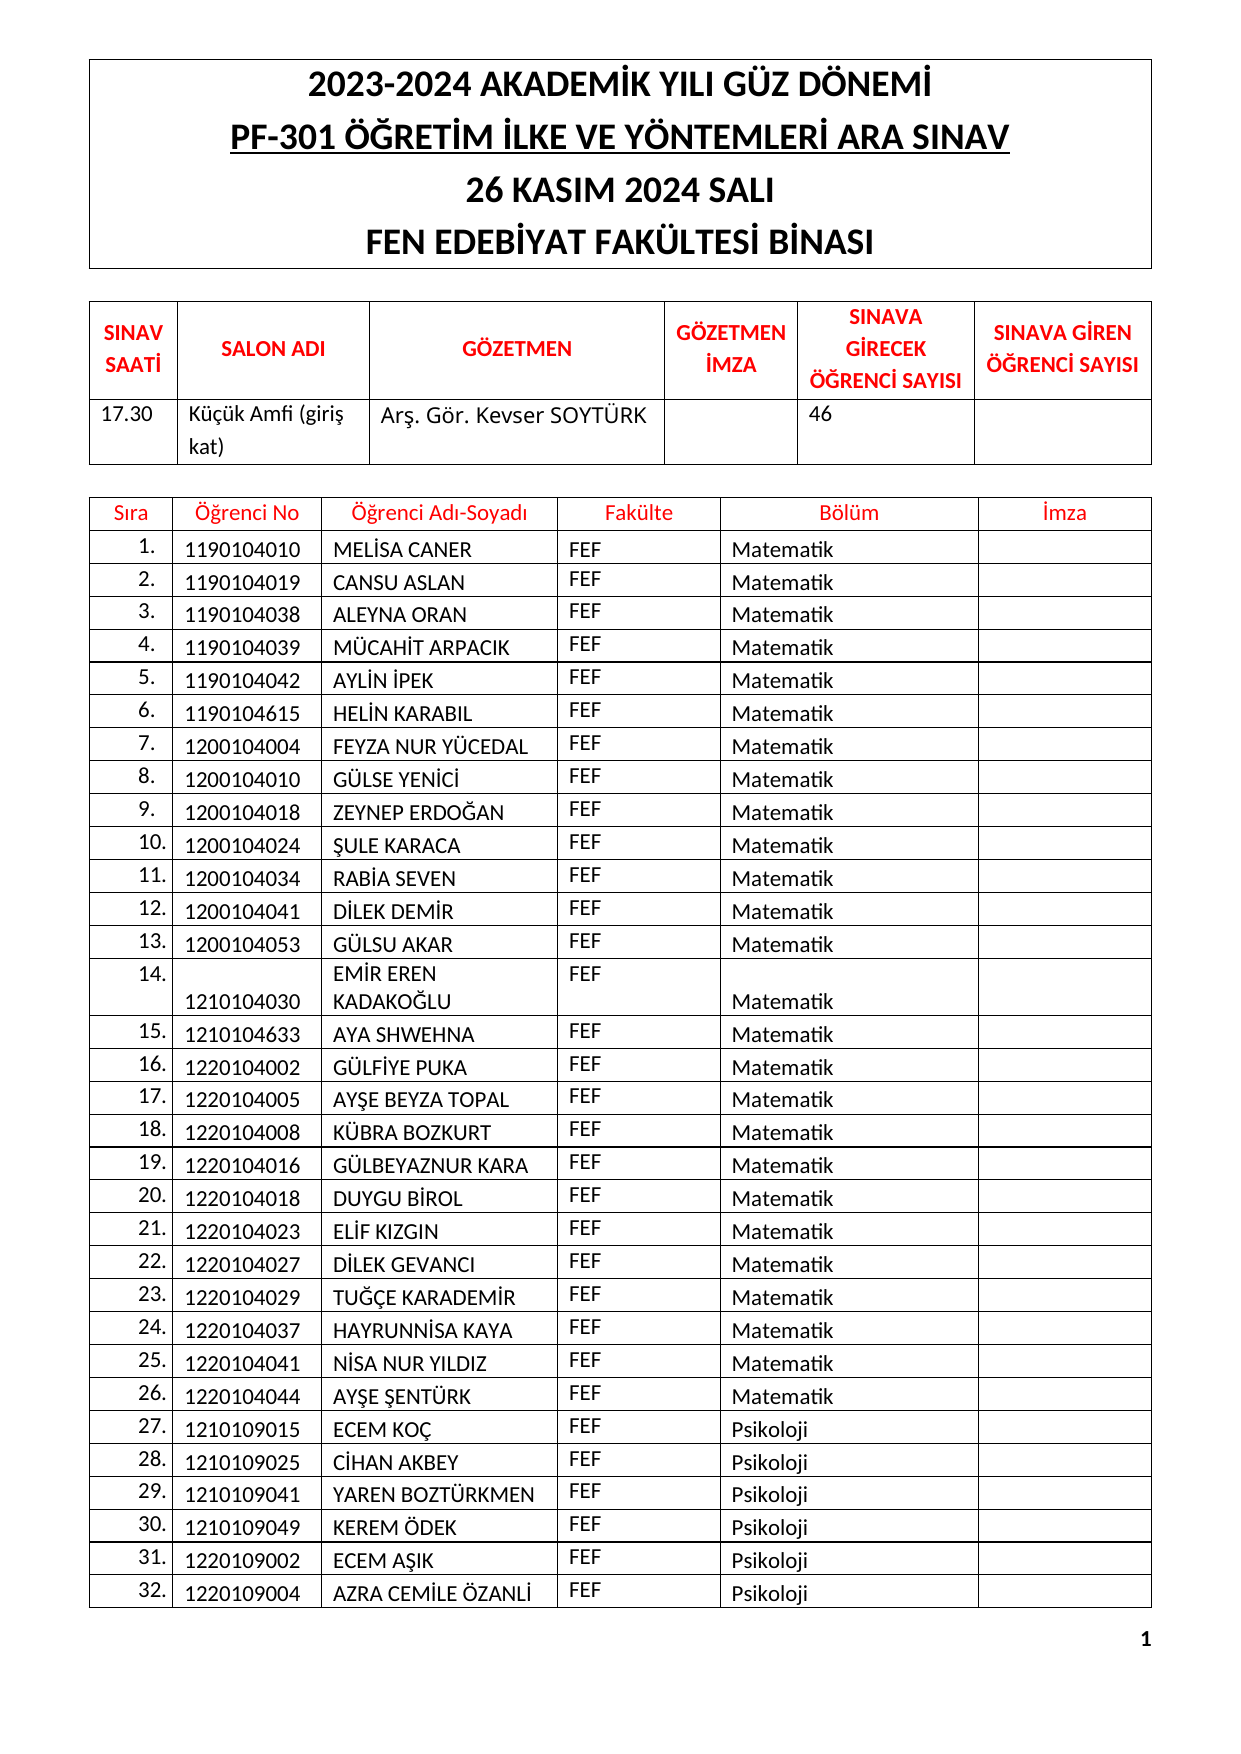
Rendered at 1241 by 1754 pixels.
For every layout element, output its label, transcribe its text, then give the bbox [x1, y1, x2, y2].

table_cell FEF [558, 926, 720, 958]
table_cell FEF [558, 1510, 720, 1541]
table_cell Arş. Gör. Kevser SOYTÜRK [370, 400, 664, 464]
table_cell ZEYNEP ERDOĞAN [322, 794, 557, 826]
table_cell FEF [558, 1345, 720, 1377]
table_cell MELİSA CANER [322, 531, 557, 563]
table_cell [979, 1016, 1151, 1048]
table_cell GÜLSU AKAR [322, 926, 557, 958]
table_cell FEYZA NUR YÜCEDAL [322, 728, 557, 760]
table_cell Matematik [721, 794, 978, 826]
table_cell FEF [558, 1148, 720, 1179]
table_cell Psikoloji [721, 1575, 978, 1607]
table_cell [979, 893, 1151, 925]
table_cell Matematik [721, 1345, 978, 1377]
table_cell NİSA NUR YILDIZ [322, 1345, 557, 1377]
table_cell 1200104004 [173, 728, 321, 760]
table_cell EMİR EREN KADAKOĞLU [322, 959, 557, 1015]
table_cell [90, 1115, 172, 1146]
table_cell 1200104053 [173, 926, 321, 958]
table_cell [979, 926, 1151, 958]
table_cell AYLİN İPEK [322, 663, 557, 694]
table_cell [90, 1279, 172, 1311]
table_cell 1220104005 [173, 1082, 321, 1113]
table_cell FEF [558, 630, 720, 661]
table_cell FEF [558, 1049, 720, 1081]
table_cell FEF [558, 794, 720, 826]
table_cell [90, 1444, 172, 1476]
table_cell 17.30 [90, 400, 177, 464]
table_cell 1220104016 [173, 1148, 321, 1179]
table_cell FEF [558, 1082, 720, 1113]
table_cell Matematik [721, 860, 978, 892]
table_cell [979, 1213, 1151, 1245]
table_cell [979, 1543, 1151, 1574]
table_header Öğrenci No [173, 498, 321, 530]
table_cell 1190104010 [173, 531, 321, 563]
table_cell DİLEK DEMİR [322, 893, 557, 925]
table_cell 1190104038 [173, 597, 321, 628]
table_cell 46 [798, 400, 974, 464]
table_cell Psikoloji [721, 1510, 978, 1541]
table_cell 1220104018 [173, 1180, 321, 1212]
table_cell [90, 1312, 172, 1344]
table_cell 1220104029 [173, 1279, 321, 1311]
table_cell [90, 1016, 172, 1048]
table_cell [90, 630, 172, 661]
table_cell [90, 1213, 172, 1245]
table_cell DİLEK GEVANCI [322, 1246, 557, 1278]
table_cell [90, 1345, 172, 1377]
table_cell 1190104039 [173, 630, 321, 661]
table_cell FEF [558, 959, 720, 1015]
table_cell ALEYNA ORAN [322, 597, 557, 628]
table_cell FEF [558, 761, 720, 793]
table_cell [979, 695, 1151, 727]
table_cell FEF [558, 531, 720, 563]
table_cell CANSU ASLAN [322, 564, 557, 596]
table_cell [979, 1049, 1151, 1081]
table_cell Matematik [721, 695, 978, 727]
table_cell 1200104034 [173, 860, 321, 892]
table_cell Matematik [721, 761, 978, 793]
table_cell [979, 1444, 1151, 1476]
table_cell TUĞÇE KARADEMİR [322, 1279, 557, 1311]
table_cell Matematik [721, 564, 978, 596]
table_cell [90, 1180, 172, 1212]
table_cell [90, 564, 172, 596]
table_cell DUYGU BİROL [322, 1180, 557, 1212]
table_cell [90, 728, 172, 760]
table_cell [90, 1378, 172, 1410]
table_header GÖZETMEN [370, 302, 664, 398]
table_cell YAREN BOZTÜRKMEN [322, 1477, 557, 1508]
table_header SINAVA GİREN ÖĞRENCİ SAYISI [975, 302, 1151, 398]
table_cell [90, 1575, 172, 1607]
table_cell [979, 1148, 1151, 1179]
table_cell HAYRUNNİSA KAYA [322, 1312, 557, 1344]
table_cell KEREM ÖDEK [322, 1510, 557, 1541]
table_cell [979, 1411, 1151, 1443]
table_cell Matematik [721, 1213, 978, 1245]
table_cell [90, 827, 172, 859]
table_cell Matematik [721, 531, 978, 563]
table_cell FEF [558, 728, 720, 760]
table_cell 1210109041 [173, 1477, 321, 1508]
table_cell GÜLBEYAZNUR KARA [322, 1148, 557, 1179]
table_cell FEF [558, 1115, 720, 1146]
table_cell [979, 630, 1151, 661]
table_cell [979, 860, 1151, 892]
table_cell 1210109025 [173, 1444, 321, 1476]
table_header Bölüm [721, 498, 978, 530]
table_cell [90, 1049, 172, 1081]
table_cell Matematik [721, 728, 978, 760]
table_cell [90, 1477, 172, 1508]
table_cell FEF [558, 1477, 720, 1508]
table_cell Matematik [721, 1180, 978, 1212]
table_cell FEF [558, 695, 720, 727]
table_cell 1210109015 [173, 1411, 321, 1443]
table_cell [979, 959, 1151, 1015]
table_cell [979, 1575, 1151, 1607]
table_header İmza [979, 498, 1151, 530]
table_cell Küçük Amfi (giriş kat) [178, 400, 369, 464]
table_cell [979, 827, 1151, 859]
table_cell Matematik [721, 1115, 978, 1146]
table_cell Matematik [721, 1148, 978, 1179]
table_cell 1210104030 [173, 959, 321, 1015]
table_cell FEF [558, 1411, 720, 1443]
table_cell AYŞE BEYZA TOPAL [322, 1082, 557, 1113]
table_cell MÜCAHİT ARPACIK [322, 630, 557, 661]
table_cell Psikoloji [721, 1411, 978, 1443]
table_cell 1200104041 [173, 893, 321, 925]
table_cell FEF [558, 1444, 720, 1476]
table_cell [90, 959, 172, 1015]
table_cell 1210104633 [173, 1016, 321, 1048]
table_cell [979, 597, 1151, 628]
table_cell ELİF KIZGIN [322, 1213, 557, 1245]
table_cell 1200104018 [173, 794, 321, 826]
table_cell FEF [558, 827, 720, 859]
table_cell [979, 1378, 1151, 1410]
table_cell AYŞE ŞENTÜRK [322, 1378, 557, 1410]
table_cell Matematik [721, 827, 978, 859]
table_cell [90, 794, 172, 826]
table_cell [90, 663, 172, 694]
table_cell [979, 1279, 1151, 1311]
table_cell 1220104023 [173, 1213, 321, 1245]
table_cell GÜLSE YENİCİ [322, 761, 557, 793]
table_cell ŞULE KARACA [322, 827, 557, 859]
table_header GÖZETMEN İMZA [665, 302, 797, 398]
table_cell FEF [558, 1378, 720, 1410]
table_cell Matematik [721, 663, 978, 694]
table_header SINAV SAATİ [90, 302, 177, 398]
table_cell Matematik [721, 1082, 978, 1113]
table_cell [90, 1510, 172, 1541]
table_header Sıra [90, 498, 172, 530]
table_cell Psikoloji [721, 1543, 978, 1574]
table_cell [90, 893, 172, 925]
table_cell Psikoloji [721, 1477, 978, 1508]
table_cell Matematik [721, 893, 978, 925]
table_cell FEF [558, 1543, 720, 1574]
table_cell [90, 695, 172, 727]
table_cell [979, 761, 1151, 793]
table_cell [90, 531, 172, 563]
table_cell [979, 1312, 1151, 1344]
table_cell [90, 1411, 172, 1443]
table_cell Matematik [721, 1312, 978, 1344]
table_cell FEF [558, 597, 720, 628]
table_cell FEF [558, 1575, 720, 1607]
table_header 2023-2024 AKADEMİK YILI GÜZ DÖNEMİ PF-301 ÖĞRETİM İLKE VE YÖNTEMLERİ ARA SINAV 26 KASIM 2024 SALI FEN EDEBİYAT FAKÜLTESİ BİNASI [90, 60, 1151, 268]
table_cell 1190104615 [173, 695, 321, 727]
table_cell 1220104044 [173, 1378, 321, 1410]
table_cell FEF [558, 1246, 720, 1278]
table_cell [90, 1543, 172, 1574]
table_cell [90, 926, 172, 958]
table_cell [90, 1148, 172, 1179]
table_cell AZRA CEMİLE ÖZANLİ [322, 1575, 557, 1607]
table_cell Matematik [721, 1279, 978, 1311]
table_cell Matematik [721, 926, 978, 958]
table_cell KÜBRA BOZKURT [322, 1115, 557, 1146]
table_cell FEF [558, 1180, 720, 1212]
table_cell [979, 1510, 1151, 1541]
table_cell [979, 1082, 1151, 1113]
table_cell Matematik [721, 1016, 978, 1048]
table_cell [665, 400, 797, 464]
table_cell [979, 1477, 1151, 1508]
table_cell Matematik [721, 597, 978, 628]
table_cell FEF [558, 1312, 720, 1344]
table_cell 1220109002 [173, 1543, 321, 1574]
table_header SALON ADI [178, 302, 369, 398]
table_cell [979, 1180, 1151, 1212]
table_cell FEF [558, 1279, 720, 1311]
table_cell Psikoloji [721, 1444, 978, 1476]
table_cell HELİN KARABIL [322, 695, 557, 727]
table_cell 1190104019 [173, 564, 321, 596]
table_cell [90, 860, 172, 892]
table_cell 1190104042 [173, 663, 321, 694]
table_cell Matematik [721, 1378, 978, 1410]
table_cell [979, 531, 1151, 563]
table_cell FEF [558, 893, 720, 925]
table_cell [90, 761, 172, 793]
table_cell [979, 1115, 1151, 1146]
table_header Öğrenci Adı-Soyadı [322, 498, 557, 530]
table_cell ECEM AŞIK [322, 1543, 557, 1574]
table_cell 1220104027 [173, 1246, 321, 1278]
table_cell 1220104037 [173, 1312, 321, 1344]
table_cell 1220104008 [173, 1115, 321, 1146]
table_cell [979, 663, 1151, 694]
table_cell [979, 564, 1151, 596]
table_cell FEF [558, 564, 720, 596]
table_cell CİHAN AKBEY [322, 1444, 557, 1476]
table_cell Matematik [721, 1246, 978, 1278]
table_cell 1210109049 [173, 1510, 321, 1541]
table_cell FEF [558, 1213, 720, 1245]
table_cell [90, 597, 172, 628]
table_cell 1200104010 [173, 761, 321, 793]
table_cell ECEM KOÇ [322, 1411, 557, 1443]
table_cell 1220109004 [173, 1575, 321, 1607]
table_cell FEF [558, 663, 720, 694]
table_cell [979, 1246, 1151, 1278]
table_cell [979, 794, 1151, 826]
table_header Fakülte [558, 498, 720, 530]
table_cell 1200104024 [173, 827, 321, 859]
table_cell [979, 728, 1151, 760]
table_cell [975, 400, 1151, 464]
table_cell [90, 1082, 172, 1113]
table_cell FEF [558, 860, 720, 892]
table_cell FEF [558, 1016, 720, 1048]
table_cell Matematik [721, 1049, 978, 1081]
table_cell 1220104002 [173, 1049, 321, 1081]
table_cell RABİA SEVEN [322, 860, 557, 892]
table_cell [90, 1246, 172, 1278]
table_cell GÜLFİYE PUKA [322, 1049, 557, 1081]
table_header SINAVA GİRECEK ÖĞRENCİ SAYISI [798, 302, 974, 398]
table_cell 1220104041 [173, 1345, 321, 1377]
table_cell Matematik [721, 959, 978, 1015]
table_cell AYA SHWEHNA [322, 1016, 557, 1048]
table_cell Matematik [721, 630, 978, 661]
table_cell [979, 1345, 1151, 1377]
